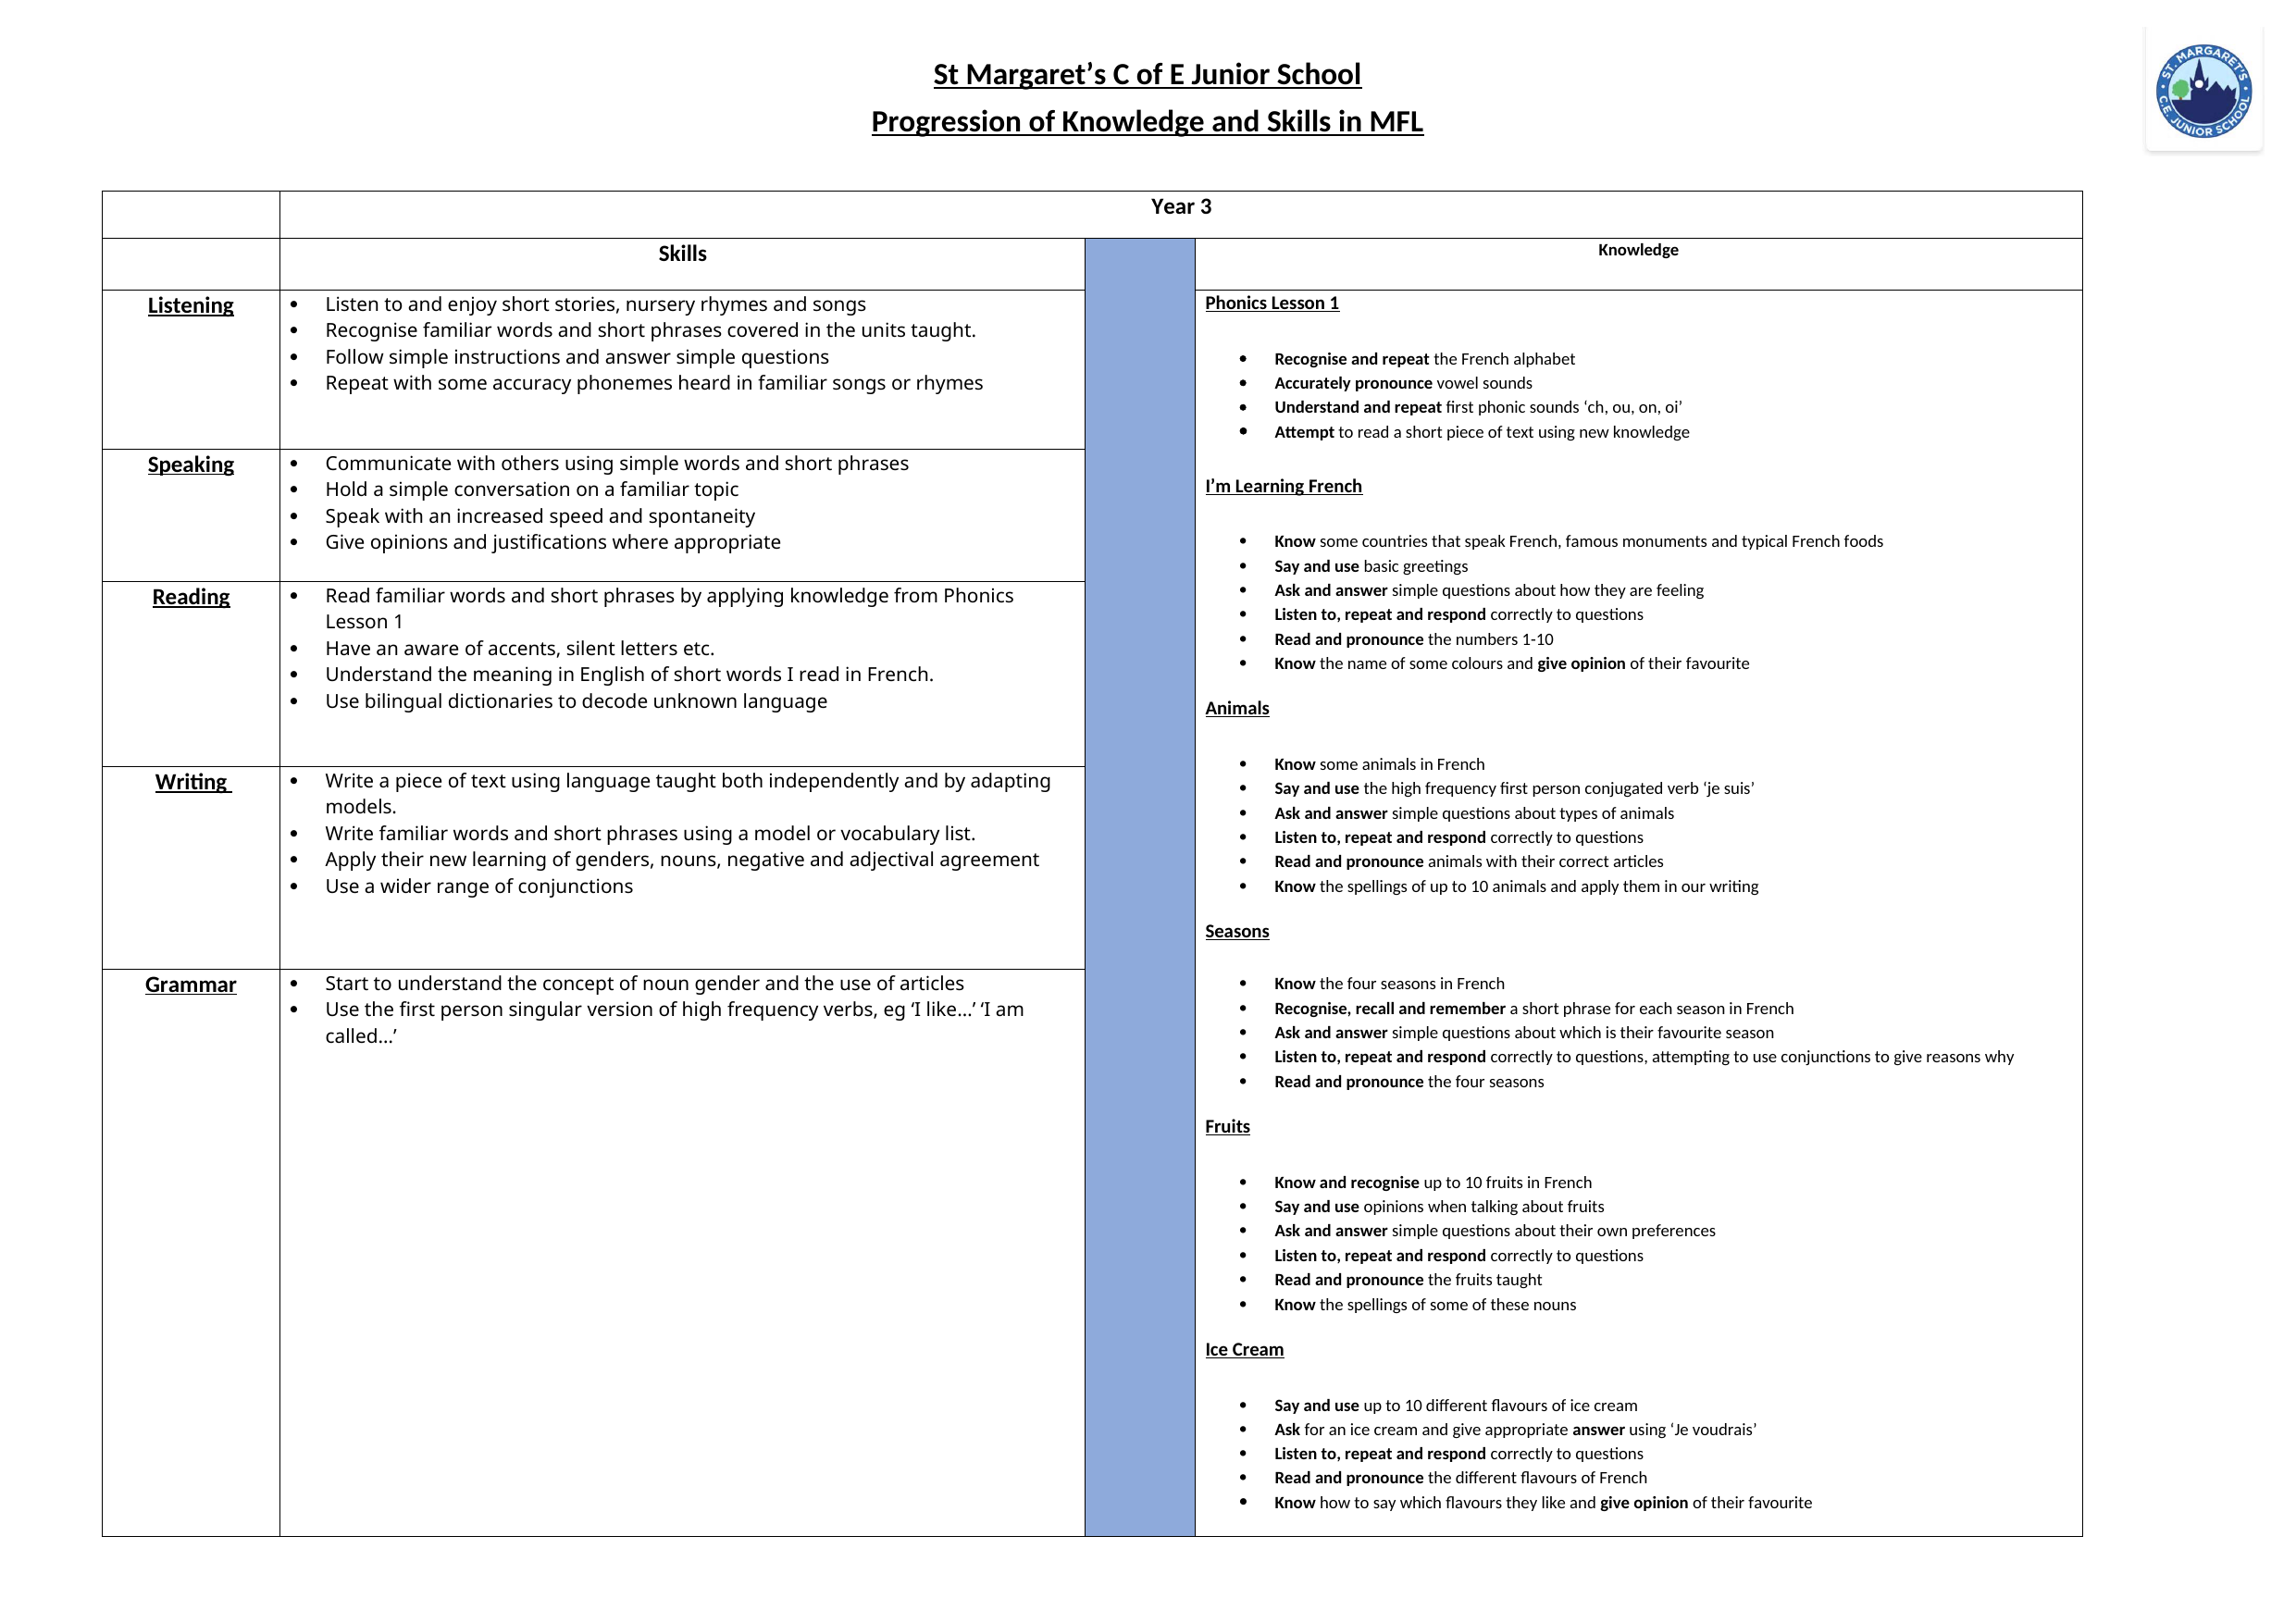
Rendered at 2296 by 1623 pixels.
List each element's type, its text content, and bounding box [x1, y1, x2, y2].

picture [2142, 27, 2265, 156]
table_cell Listen to and enjoy short stories, nursery rhymes and songs Recognise familiar words and short phrases covered in the units taught. Follow simple instructions and answer simple questions Repeat with some accuracy phonemes heard in familiar songs or rhymes [280, 291, 1085, 449]
table_cell Skills [280, 239, 1085, 290]
table_cell Speaking [103, 450, 279, 581]
table_cell Listening [103, 291, 279, 449]
table_cell Writing [103, 767, 279, 969]
text Progression of Knowledge and Skills in MFL [55, 102, 2142, 140]
table_cell Phonics Lesson 1 Recognise and repeat the French alphabet Accurately pronounce vowel sounds Understand and repeat first phonic sounds ‘ch, ou, on, oi’ Attempt to read a short piece of text using new knowledge I’m Learning French Know some countries that speak French, famous monuments and typical French foods Say and use basic greetings Ask and answer simple questions about how they are feeling Listen to, repeat and respond correctly to questions Read and pronounce the numbers 1-10 Know the name of some colours and give opinion of their favourite Animals Know some animals in French Say and use the high frequency first person conjugated verb ‘je suis’ Ask and answer simple questions about types of animals Listen to, repeat and respond correctly to questions Read and pronounce animals with their correct articles Know the spellings of up to 10 animals and apply them in our writing Seasons Know the four seasons in French Recognise, recall and remember a short phrase for each season in French Ask and answer simple questions about which is their favourite season Listen to, repeat and respond correctly to questions, attempting to use conjunctions to give reasons why Read and pronounce the four seasons Fruits Know and recognise up to 10 fruits in French Say and use opinions when talking about fruits Ask and answer simple questions about their own preferences Listen to, repeat and respond correctly to questions Read and pronounce the fruits taught Know the spellings of some of these nouns Ice Cream Say and use up to 10 different flavours of ice cream Ask for an ice cream and give appropriate answer using ‘Je voudrais’ Listen to, repeat and respond correctly to questions Read and pronounce the different flavours of French Know how to say which flavours they like and give opinion of their favourite [1196, 291, 2082, 1536]
table_cell Grammar [103, 970, 279, 1536]
table_header Year 3 [280, 192, 2082, 238]
table_cell Read familiar words and short phrases by applying knowledge from Phonics Lesson 1 Have an aware of accents, silent letters etc. Understand the meaning in English of short words I read in French. Use bilingual dictionaries to decode unknown language [280, 582, 1085, 766]
table_cell Start to understand the concept of noun gender and the use of articles Use the first person singular version of high frequency verbs, eg ‘I like…’ ‘I am called…’ [280, 970, 1085, 1536]
table_cell Reading [103, 582, 279, 766]
table_cell Communicate with others using simple words and short phrases Hold a simple conversation on a familiar topic Speak with an increased speed and spontaneity Give opinions and justifications where appropriate [280, 450, 1085, 581]
table_cell Write a piece of text using language taught both independently and by adapting models. Write familiar words and short phrases using a model or vocabulary list. Apply their new learning of genders, nouns, negative and adjectival agreement Use a wider range of conjunctions [280, 767, 1085, 969]
table_cell Knowledge [1196, 239, 2082, 290]
text St Margaret’s C of E Junior School [55, 55, 2142, 93]
table_header [103, 192, 279, 238]
table_cell [1086, 239, 1195, 1536]
table_cell [103, 239, 279, 290]
